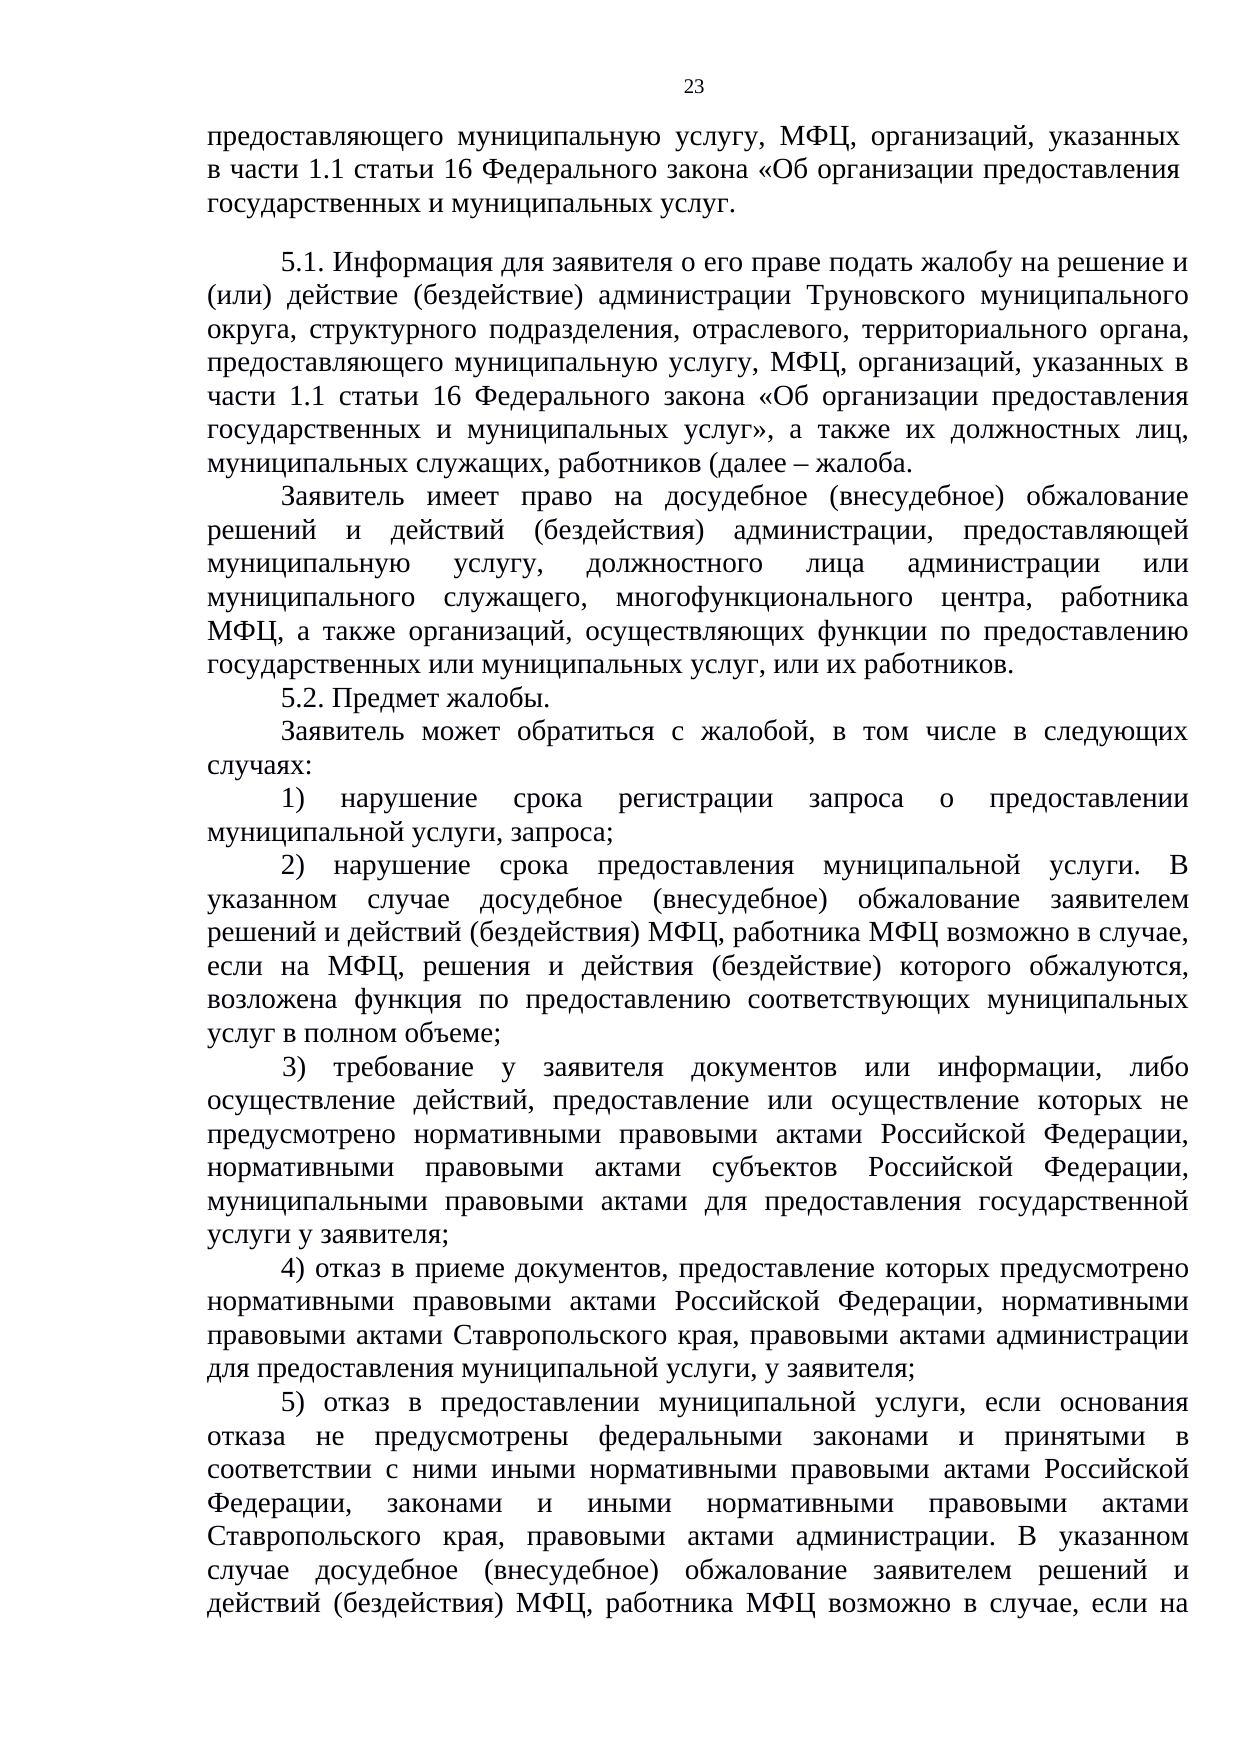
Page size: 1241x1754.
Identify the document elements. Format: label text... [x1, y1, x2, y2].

text 4) отказ в приеме документов, предоставление которых предусмотрено нормативными правовыми актами Российской Федерации, нормативными правовыми актами Ставропольского края, правовыми актами администрации для предоставления муниципальной услуги, у заявителя; [207, 1250, 1190, 1384]
text Заявитель имеет право на досудебное (внесудебное) обжалование решений и действий (бездействия) администрации, предоставляющей муниципальную услугу, должностного лица администрации или муниципального служащего, многофункционального центра, работника МФЦ, а также организаций, осуществляющих функции по предоставлению государственных или муниципальных услуг, или их работников. [207, 478, 1190, 680]
text 5.1. Информация для заявителя о его праве подать жалобу на решение и (или) действие (бездействие) администрации Труновского муниципального округа, структурного подразделения, отраслевого, территориального органа, предоставляющего муниципальную услугу, МФЦ, организаций, указанных в части 1.1 статьи 16 Федерального закона «Об организации предоставления государственных и муниципальных услуг», а также их должностных лиц, муниципальных служащих, работников (далее – жалоба. [207, 244, 1190, 478]
text 2) нарушение срока предоставления муниципальной услуги. В указанном случае досудебное (внесудебное) обжалование заявителем решений и действий (бездействия) МФЦ, работника МФЦ возможно в случае, если на МФЦ, решения и действия (бездействие) которого обжалуются, возложена функция по предоставлению соответствующих муниципальных услуг в полном объеме; [207, 847, 1190, 1049]
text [207, 118, 1181, 219]
text 1) нарушение срока регистрации запроса о предоставлении муниципальной услуги, запроса; [207, 780, 1190, 847]
text 3) требование у заявителя документов или информации, либо осуществление действий, предоставление или осуществление которых не предусмотрено нормативными правовыми актами Российской Федерации, нормативными правовыми актами субъектов Российской Федерации, муниципальными правовыми актами для предоставления государственной услуги у заявителя; [207, 1049, 1190, 1250]
text Заявитель может обратиться с жалобой, в том числе в следующих случаях: [207, 713, 1190, 780]
text 5.2. Предмет жалобы. [207, 680, 1190, 713]
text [207, 1384, 1190, 1619]
